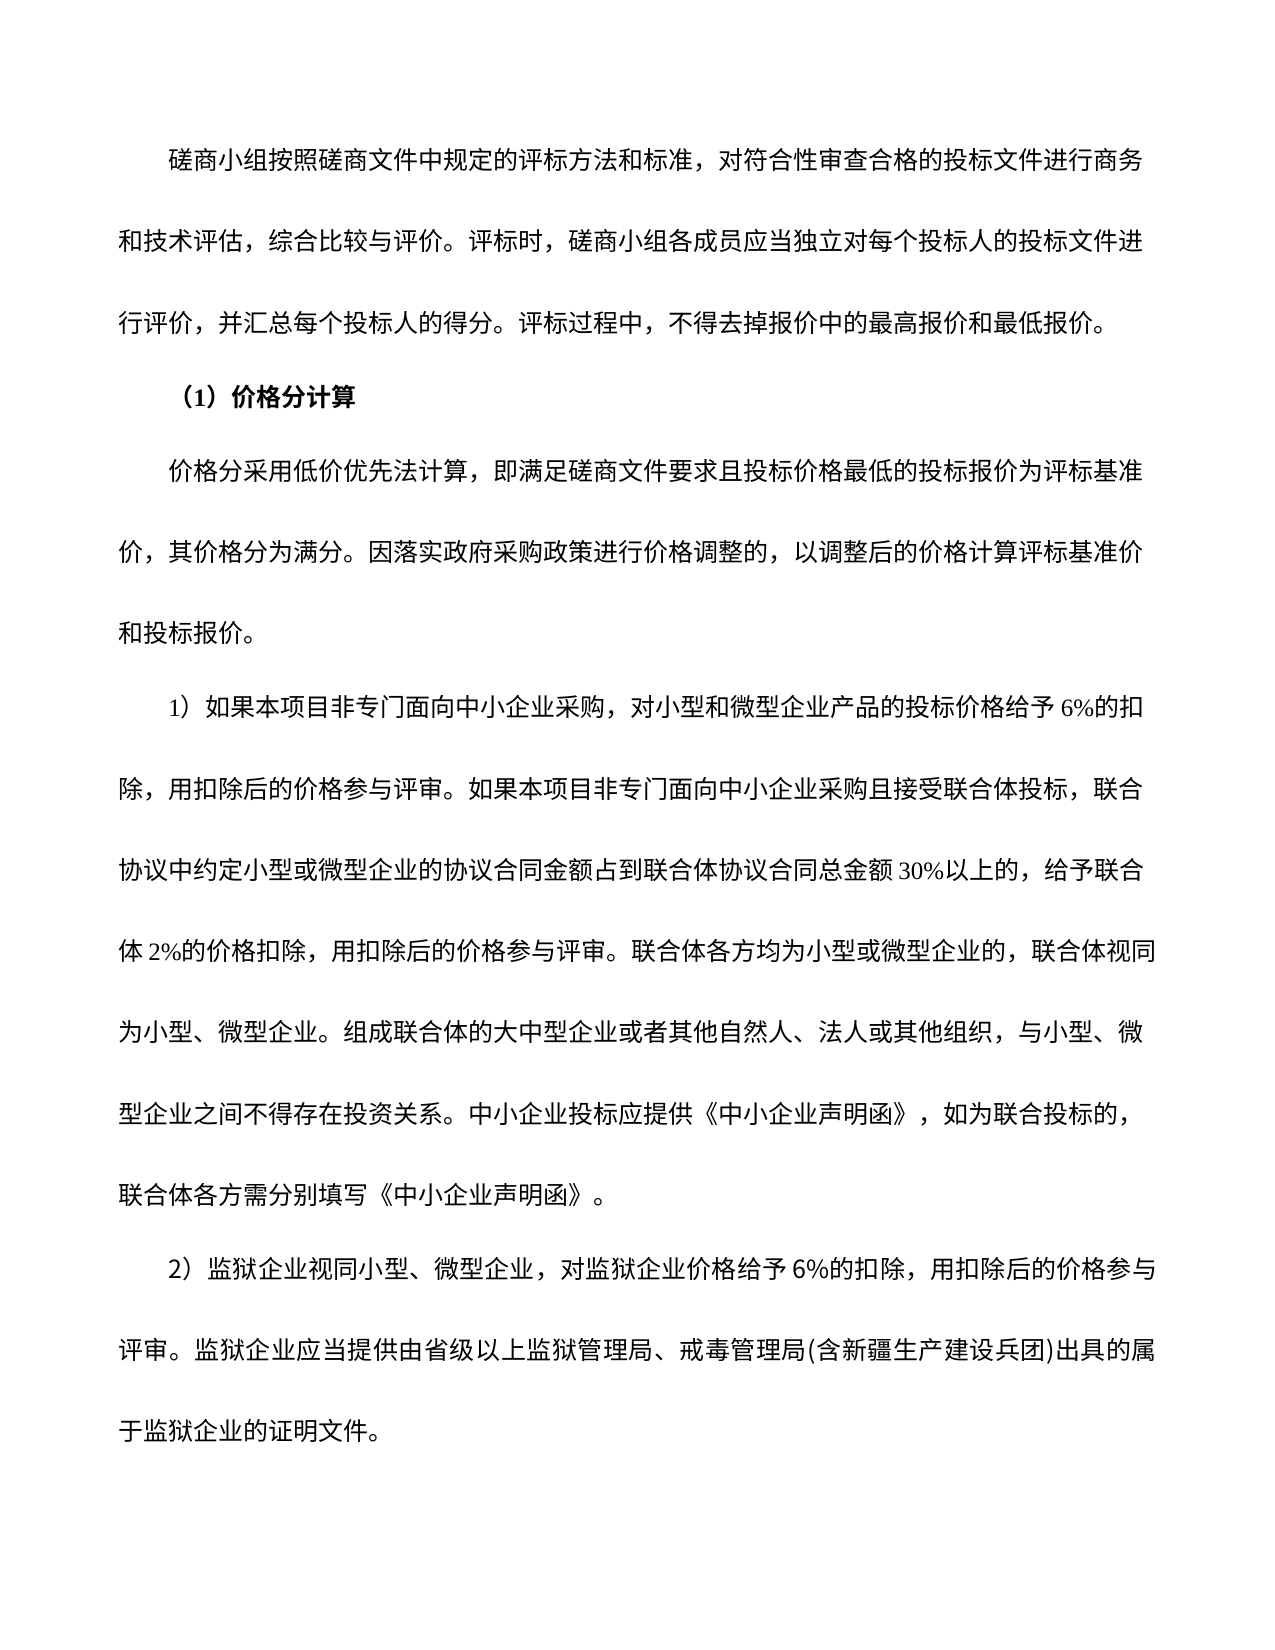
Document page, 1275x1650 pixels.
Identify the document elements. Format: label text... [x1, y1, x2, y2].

text （1）价格分计算 [118, 363, 1157, 428]
text 价格分采用低价优先法计算，即满足磋商文件要求且投标价格最低的投标报价为评标基准价，其价格分为满分。因落实政府采购政策进行价格调整的，以调整后的价格计算评标基准价和投标报价。 [118, 437, 1157, 664]
text 1）如果本项目非专门面向中小企业采购，对小型和微型企业产品的投标价格给予6%的扣除，用扣除后的价格参与评审。如果本项目非专门面向中小企业采购且接受联合体投标，联合协议中约定小型或微型企业的协议合同金额占到联合体协议合同总金额30%以上的，给予联合体2%的价格扣除，用扣除后的价格参与评审。联合体各方均为小型或微型企业的，联合体视同为小型、微型企业。组成联合体的大中型企业或者其他自然人、法人或其他组织，与小型、微型企业之间不得存在投资关系。中小企业投标应提供《中小企业声明函》，如为联合投标的，联合体各方需分别填写《中小企业声明函》。 [118, 673, 1157, 1226]
text 2）监狱企业视同小型、微型企业，对监狱企业价格给予6%的扣除，用扣除后的价格参与评审。监狱企业应当提供由省级以上监狱管理局、戒毒管理局(含新疆生产建设兵团)出具的属于监狱企业的证明文件。 [118, 1235, 1157, 1462]
text 磋商小组按照磋商文件中规定的评标方法和标准，对符合性审查合格的投标文件进行商务和技术评估，综合比较与评价。评标时，磋商小组各成员应当独立对每个投标人的投标文件进行评价，并汇总每个投标人的得分。评标过程中，不得去掉报价中的最高报价和最低报价。 [118, 126, 1157, 354]
